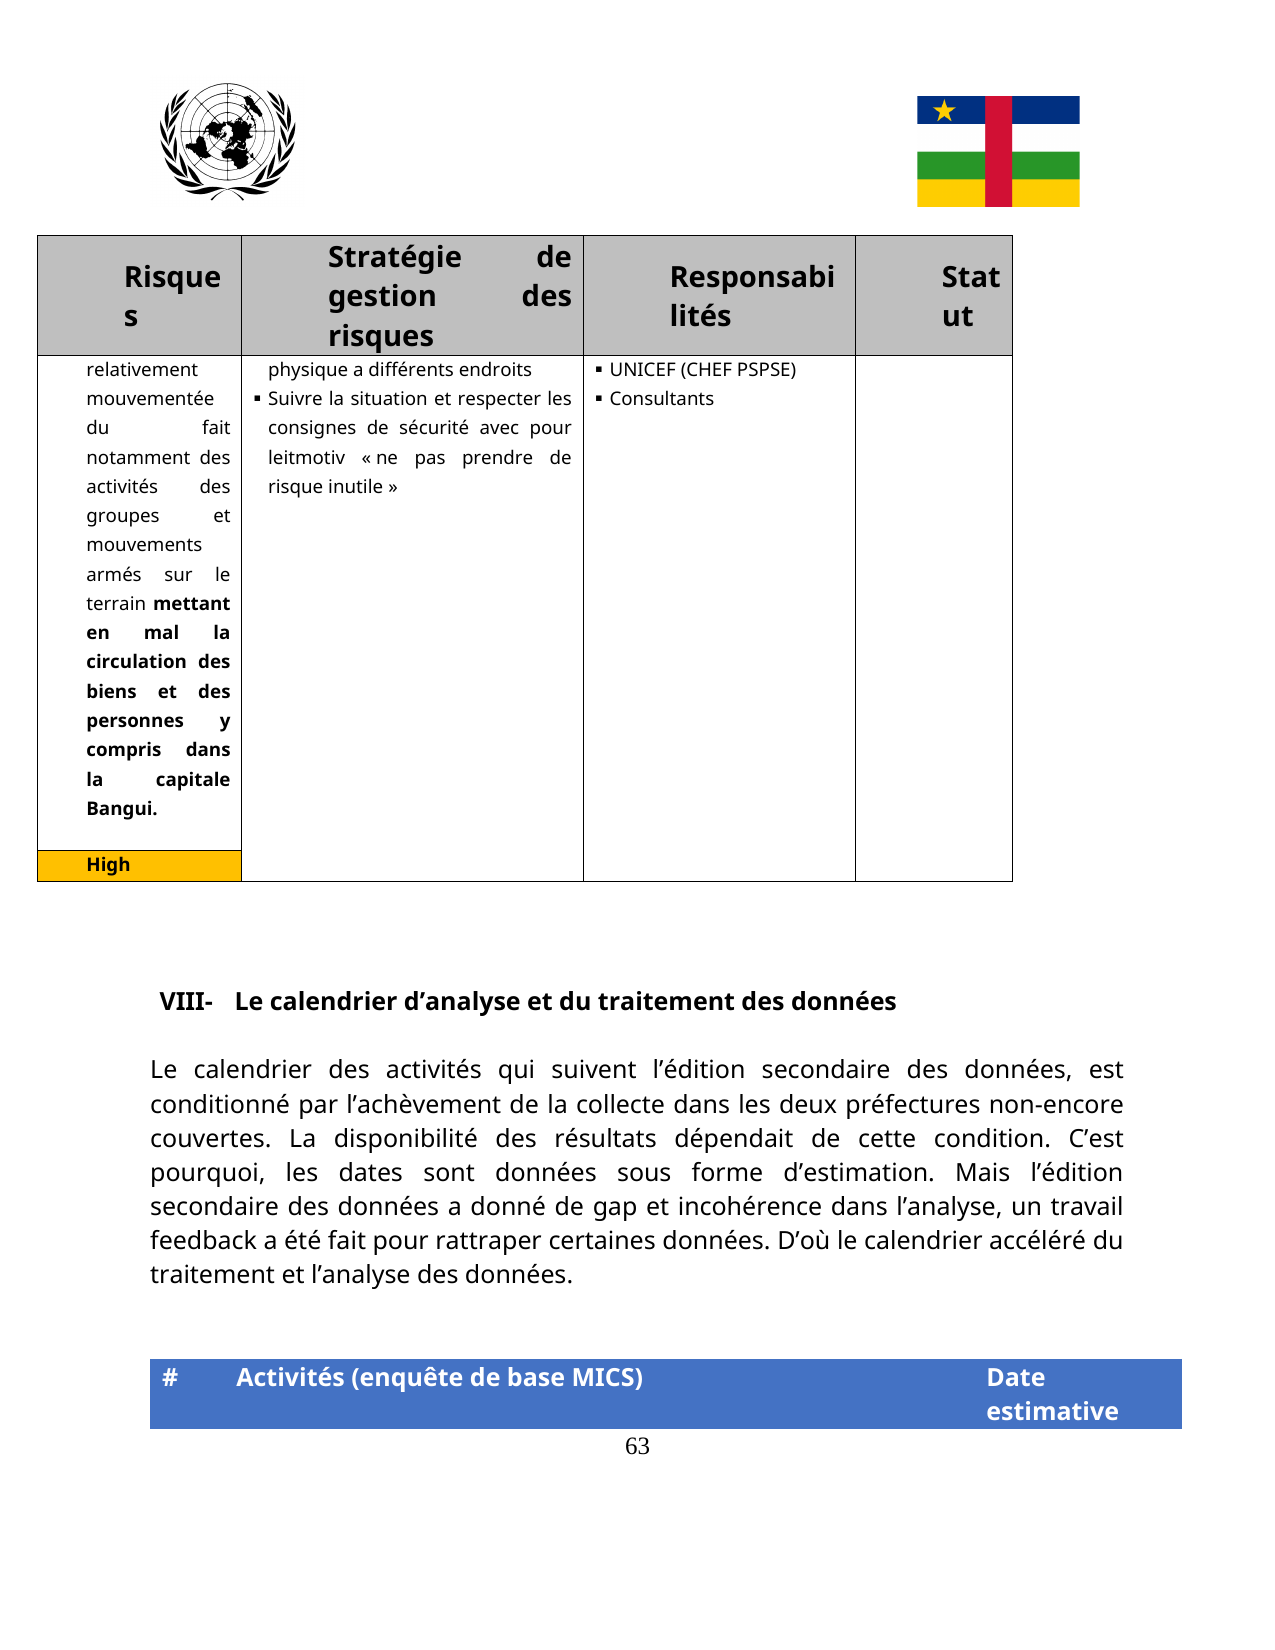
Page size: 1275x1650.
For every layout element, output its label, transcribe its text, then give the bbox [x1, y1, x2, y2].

picture [150, 75, 305, 207]
table_header # [151, 1360, 224, 1428]
table_header Stratégie de gestion des risques [242, 236, 583, 355]
table_header Date estimative [976, 1360, 1181, 1428]
text Le calendrier des activités qui suivent l’édition secondaire des données, est conditionné par l’achèvement de la collecte dans les deux préfectures non-encore couvertes. La disponibilité des résultats dépendait de cette condition. C’est pourquoi, les dates sont données sous forme d’estimation. Mais l’édition secondaire des données a donné de gap et incohérence dans l’analyse, un travail feedback a été fait pour rattraper certaines données. D’où le calendrier accéléré du traitement et l’analyse des données. [150, 1052, 1125, 1291]
table_cell [856, 356, 1012, 881]
list Le calendrier d’analyse et du traitement des données [159, 984, 1125, 1018]
table_header Responsabilités [584, 236, 855, 355]
table_cell ICASEES (DG) UNICEF (CHEF PSPSE) Consultants [584, 356, 855, 881]
table_header Activités (enquête de base MICS) [226, 1360, 974, 1428]
table_cell High [38, 851, 241, 881]
table_header Statut [856, 236, 1012, 355]
table_header Risques [38, 236, 241, 355]
picture [917, 96, 1080, 207]
